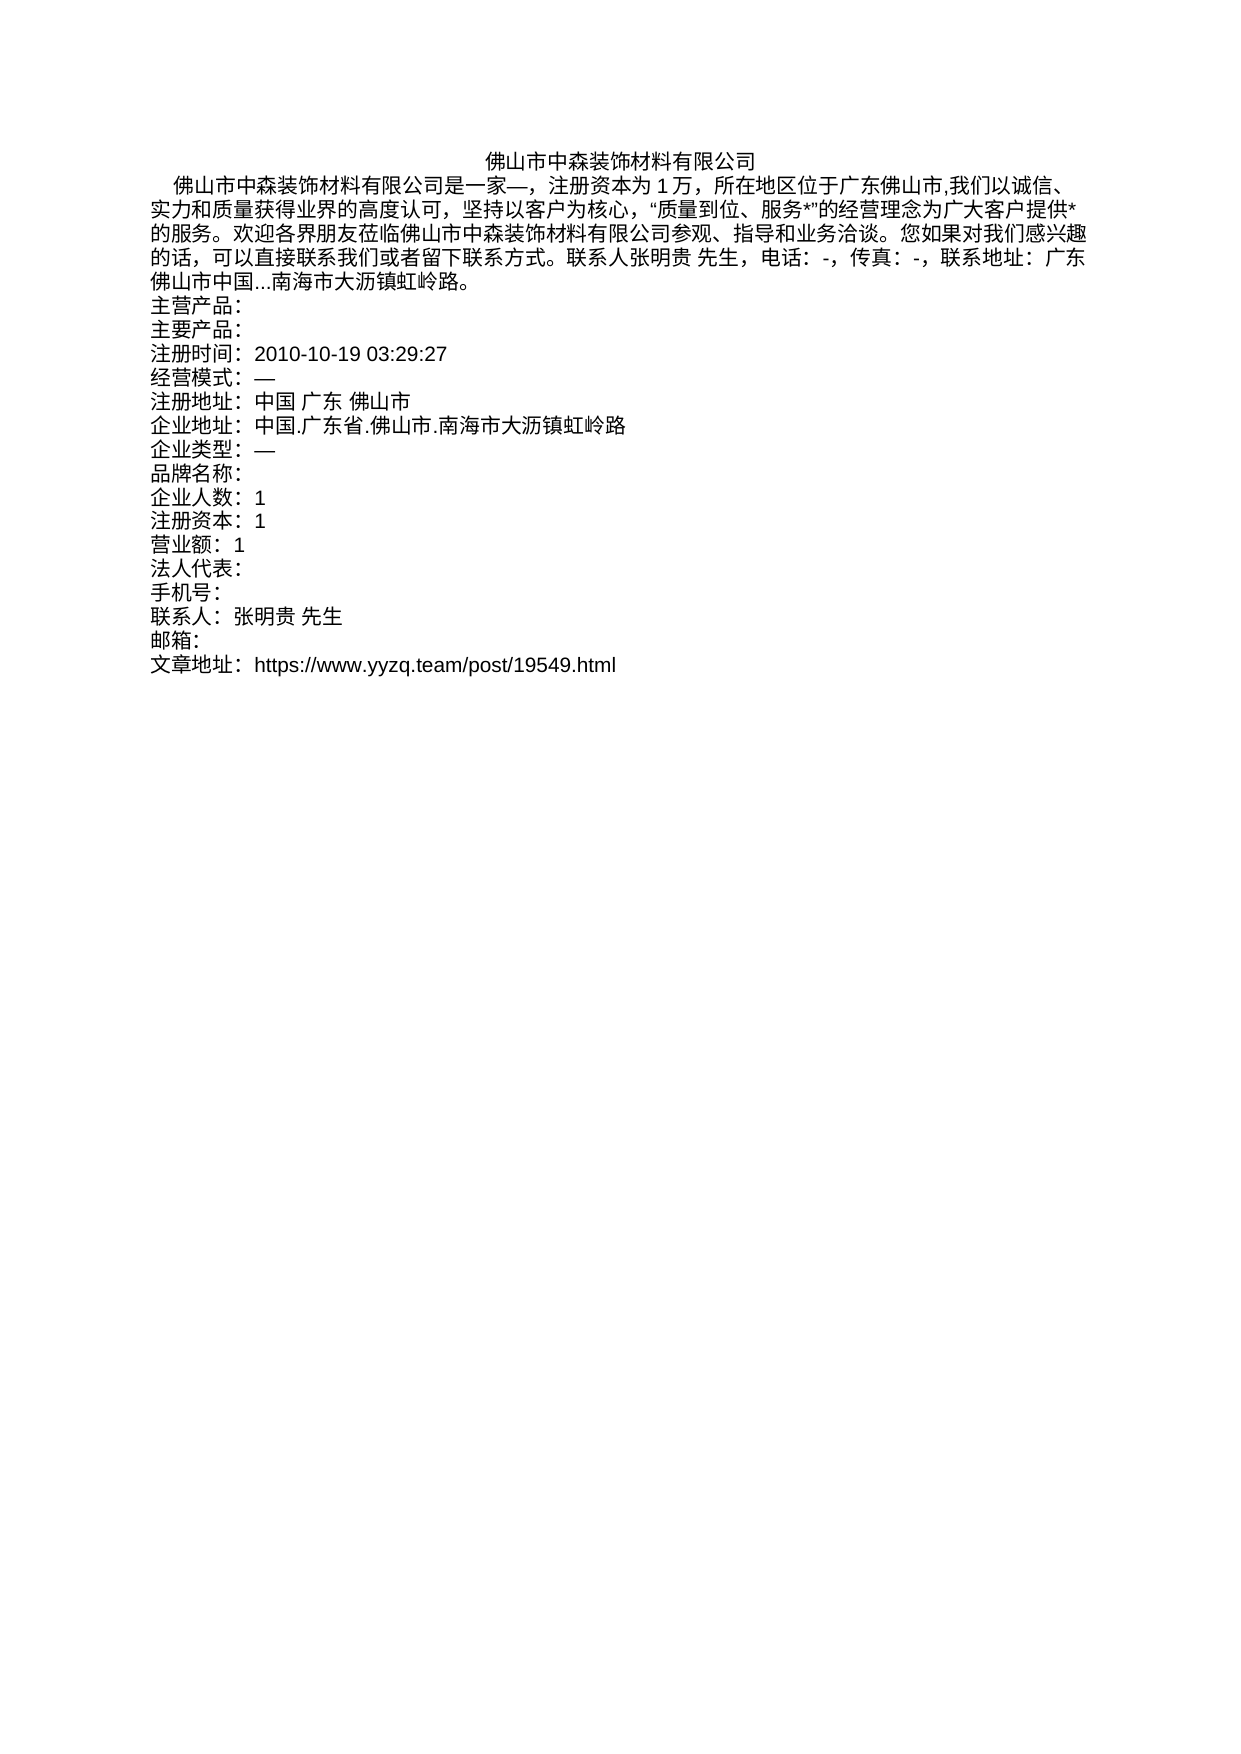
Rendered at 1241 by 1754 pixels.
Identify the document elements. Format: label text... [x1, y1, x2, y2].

text 经营模式：— [150, 366, 1090, 389]
text 手机号： [150, 581, 1090, 605]
text 法人代表： [150, 557, 1090, 581]
text 注册时间：2010-10-19 03:29:27 [150, 342, 1090, 366]
text 注册资本：1 [150, 509, 1090, 533]
text 主要产品： [150, 318, 1090, 342]
text 企业人数：1 [150, 485, 1090, 509]
text 佛山市中森装饰材料有限公司是一家—，注册资本为1万，所在地区位于广东佛山市,我们以诚信、实力和质量获得业界的高度认可，坚持以客户为核心，“质量到位、服务*”的经营理念为广大客户提供*的服务。欢迎各界朋友莅临佛山市中森装饰材料有限公司参观、指导和业务洽谈。您如果对我们感兴趣的话，可以直接联系我们或者留下联系方式。联系人张明贵 先生，电话：-，传真：-，联系地址：广东佛山市中国...南海市大沥镇虹岭路。 [150, 174, 1090, 294]
text 企业类型：— [150, 437, 1090, 461]
text 联系人：张明贵 先生 [150, 605, 1090, 629]
text 邮箱： [150, 629, 1090, 653]
text 营业额：1 [150, 533, 1090, 557]
text 注册地址：中国 广东 佛山市 [150, 389, 1090, 413]
text 主营产品： [150, 294, 1090, 318]
text 企业地址：中国.广东省.佛山市.南海市大沥镇虹岭路 [150, 413, 1090, 437]
text 文章地址：https://www.yyzq.team/post/19549.html [150, 653, 1090, 677]
text 佛山市中森装饰材料有限公司 [150, 150, 1090, 174]
text 品牌名称： [150, 461, 1090, 485]
